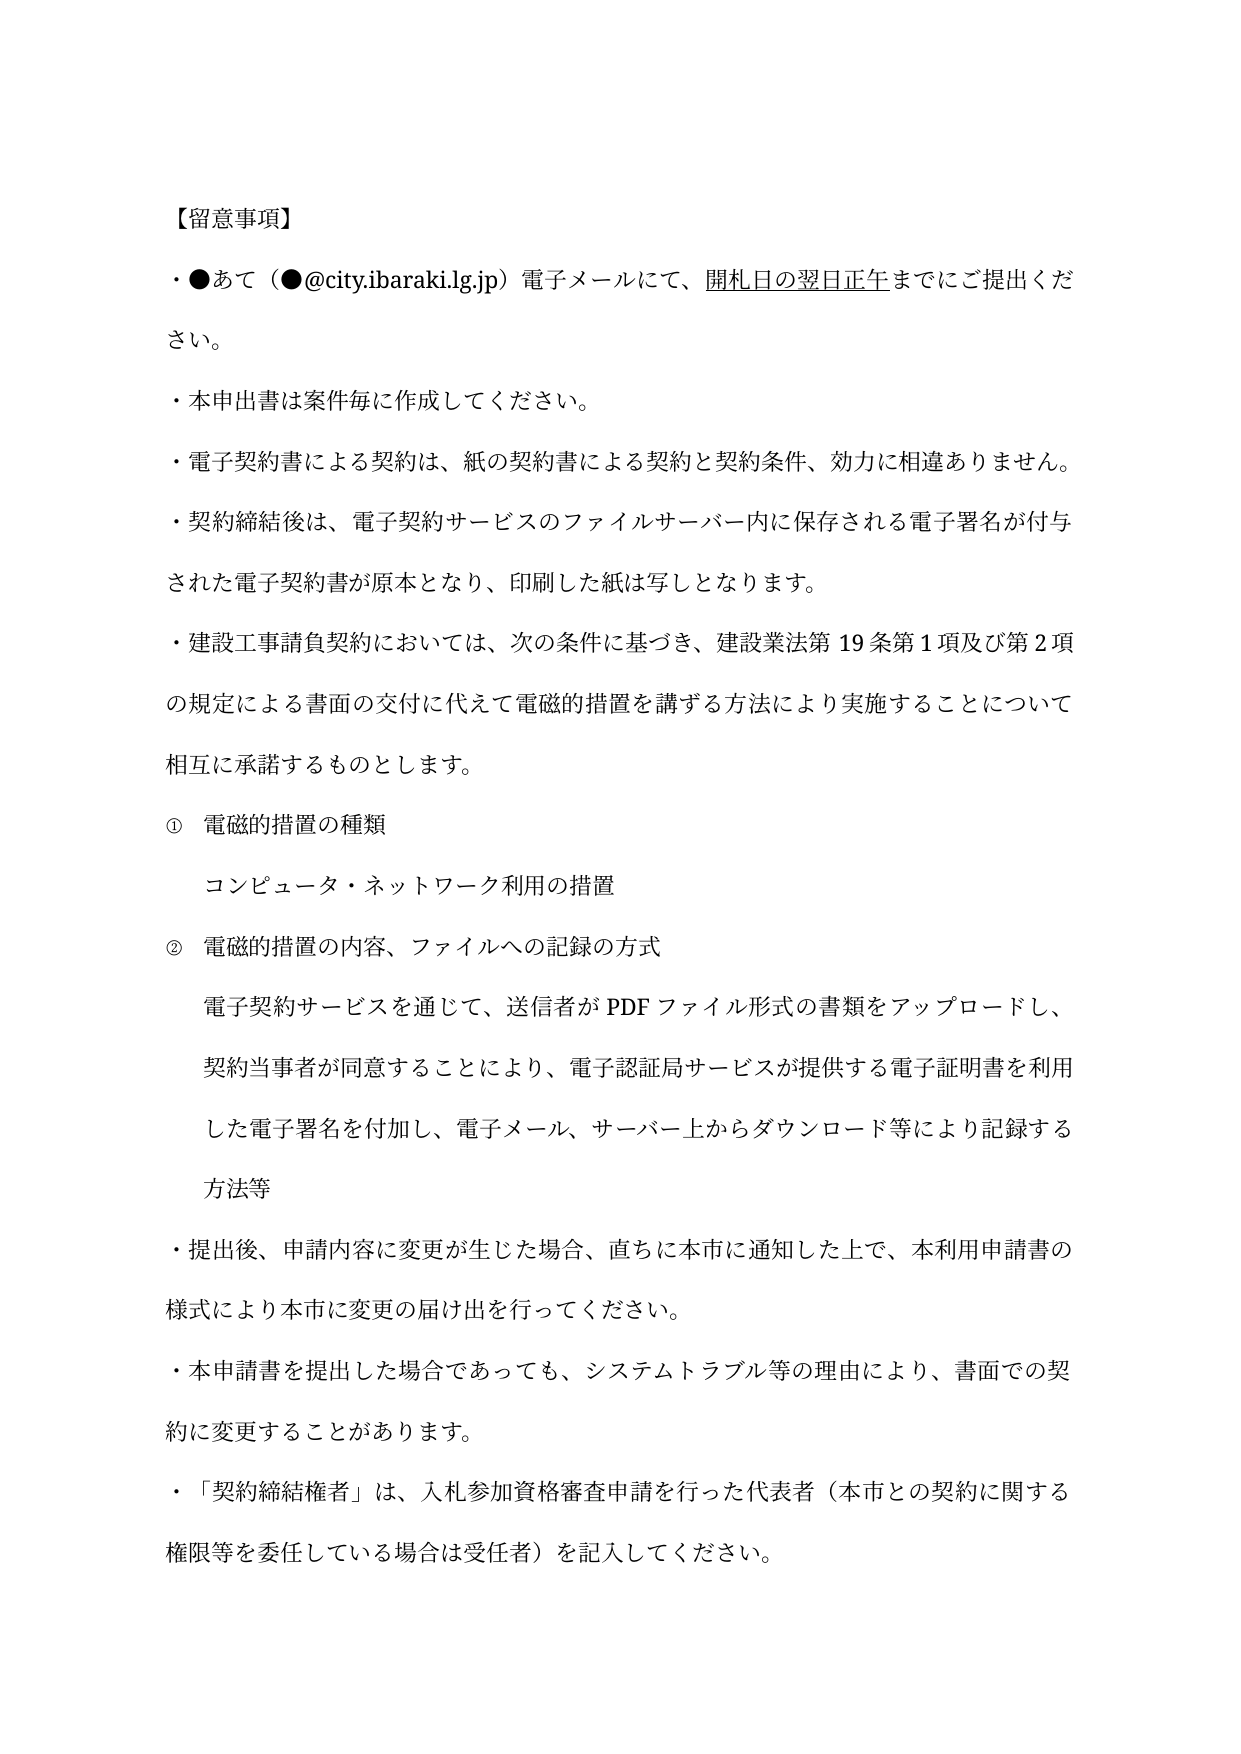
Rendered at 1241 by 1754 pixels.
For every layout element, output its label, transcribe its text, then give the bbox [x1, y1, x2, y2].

list 電磁的措置の内容、ファイルへの記録の方式 [165, 915, 1075, 976]
text 【留意事項】 [165, 187, 1075, 248]
text ・●あて（●@city.ibaraki.lg.jp）電子メールにて、開札日の翌日正午までにご提出ください。 [165, 248, 1075, 369]
text ・本申請書を提出した場合であっても、システムトラブル等の理由により、書面での契約に変更することがあります。 [165, 1339, 1075, 1461]
text ・契約締結後は、電子契約サービスのファイルサーバー内に保存される電子署名が付与された電子契約書が原本となり、印刷した紙は写しとなります。 [165, 491, 1075, 612]
text ・電子契約書による契約は、紙の契約書による契約と契約条件、効力に相違ありません。 [165, 430, 1075, 491]
text ・建設工事請負契約においては、次の条件に基づき、建設業法第19条第1項及び第2項の規定による書面の交付に代えて電磁的措置を講ずる方法により実施することについて相互に承諾するものとします。 [165, 612, 1075, 794]
text ・本申出書は案件毎に作成してください。 [165, 369, 1075, 430]
text コンピュータ・ネットワーク利用の措置 [203, 854, 1075, 915]
text ・「契約締結権者」は、入札参加資格審査申請を行った代表者（本市との契約に関する権限等を委任している場合は受任者）を記入してください。 [165, 1461, 1075, 1582]
text 電子契約サービスを通じて、送信者がPDFファイル形式の書類をアップロードし、契約当事者が同意することにより、電子認証局サービスが提供する電子証明書を利用した電子署名を付加し、電子メール、サーバー上からダウンロード等により記録する方法等 [203, 976, 1075, 1218]
text ・提出後、申請内容に変更が生じた場合、直ちに本市に通知した上で、本利用申請書の様式により本市に変更の届け出を行ってください。 [165, 1218, 1075, 1339]
list 電磁的措置の種類 [165, 794, 1075, 854]
